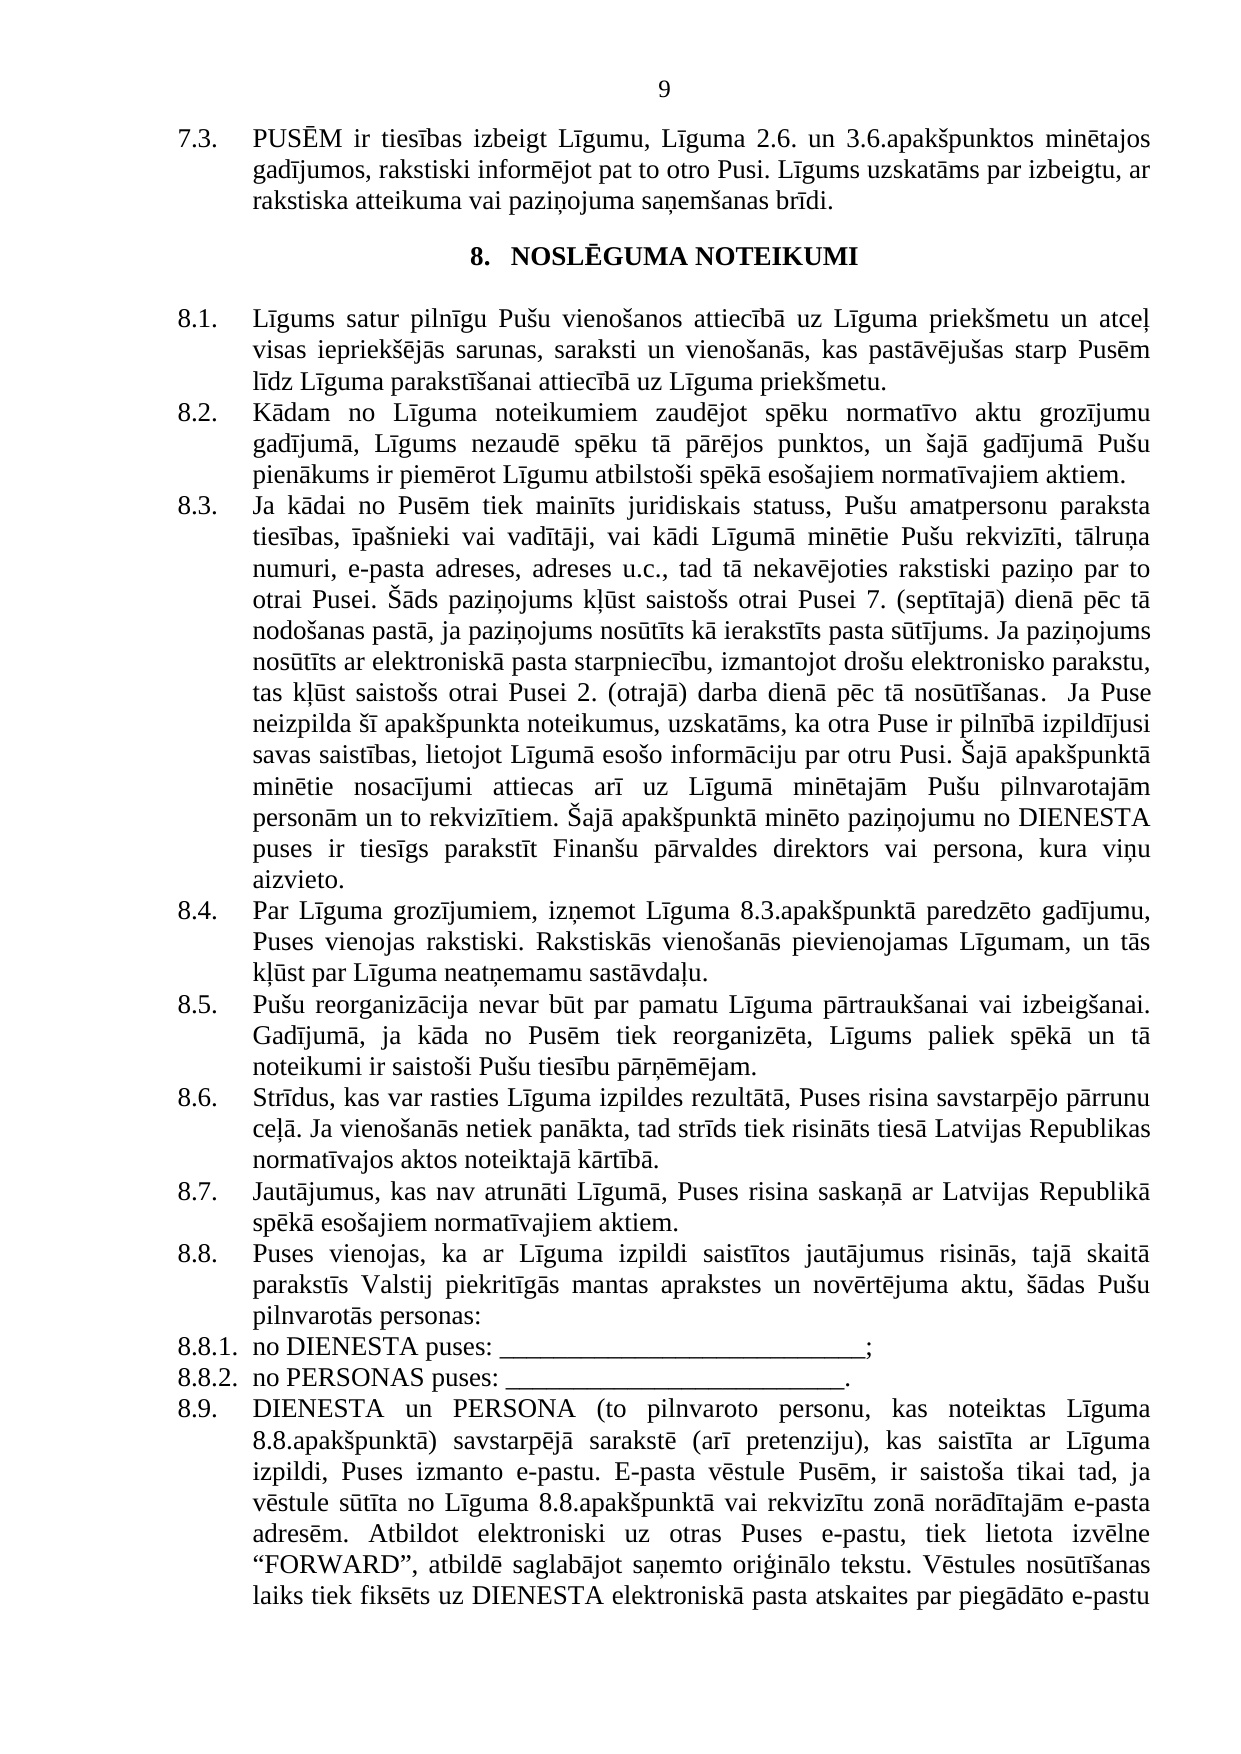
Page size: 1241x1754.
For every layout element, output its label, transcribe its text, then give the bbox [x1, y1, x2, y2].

list Strīdus, kas var rasties Līguma izpildes rezultātā, Puses risina savstarpējo pārrunu ceļā. Ja vienošanās netiek panākta, tad strīds tiek risināts tiesā Latvijas Republikas normatīvajos aktos noteiktajā kārtībā. [177, 1081, 1152, 1174]
list Kādam no Līguma noteikumiem zaudējot spēku normatīvo aktu grozījumu gadījumā, nezaudē spēku tā pārējos punktos, un šajā gadījumā Pušu pienākums ir piemērot Līgumu atbilstoši spēkā esošajiem normatīvajiem aktiem. [177, 396, 1152, 489]
list no DIENESTA puses: ___________________________; [177, 1330, 1152, 1361]
list Jautājumus, kas nav atrunāti Līgumā, Puses risina saskaņā ar Latvijas Republikā spēkā esošajiem normatīvajiem aktiem. [177, 1174, 1152, 1237]
list PUSĒM ir tiesības izbeigt Līgumu, Līguma 2.6. un 3.6.apakšpunktos minētajos gadījumos, rakstiski informējot pat to otro Pusi. Līgums uzskatāms par izbeigtu, ar rakstiska atteikuma vai paziņojuma saņemšanas brīdi. [177, 122, 1152, 215]
list Puses vienojas, ka ar Līguma izpildi saistītos jautājumus risinās, tajā skaitā parakstīs Valstij piekritīgās mantas aprakstes un novērtējuma aktu, šādas Pušu pilnvarotās personas: [177, 1237, 1152, 1330]
list Par Līguma grozījumiem, izņemot Līguma 8.3.apakšpunktā paredzēto gadījumu, Puses vienojas rakstiski. Rakstiskās vienošanās pievienojamas Līgumam, un tās kļūst par Līguma neatņemamu sastāvdaļu. [177, 894, 1152, 988]
subtitle NOSLĒGUMA NOTEIKUMI [177, 240, 1152, 271]
list Pušu reorganizācija nevar būt par pamatu Līguma pārtraukšanai vai izbeigšanai. Gadījumā, ja kāda no Pusēm tiek reorganizēta, Līgums paliek spēkā un tā noteikumi ir saistoši Pušu tiesību pārņēmējam. [177, 988, 1152, 1081]
list Ja kādai no Pusēm tiek mainīts juridiskais statuss, Pušu amatpersonu paraksta tiesības, īpašnieki vai vadītāji, vai kādi Līgumā minētie Pušu rekvizīti, tālruņa numuri, e-pasta adreses, adreses u.c., tad tā nekavējoties rakstiski paziņo par to otrai Pusei. Šāds paziņojums kļūst saistošs otrai Pusei 7. (septītajā) dienā pēc tā nodošanas pastā, ja paziņojums nosūtīts kā ierakstīts pasta sūtījums. Ja paziņojums nosūtīts ar elektroniskā pasta starpniecību, izmantojot drošu elektronisko parakstu, tas kļūst saistošs otrai Pusei 2. (otrajā) darba dienā pēc tā nosūtīšanas. Ja Puse neizpilda šī apakšpunkta noteikumus, uzskatāms, ka otra Puse ir pilnībā izpildījusi savas saistības, lietojot Līgumā esošo informāciju par otru Pusi. Šajā apakšpunktā minētie nosacījumi attiecas arī uz Līgumā minētajām Pušu pilnvarotajām personām un to rekvizītiem. Šajā apakšpunktā minēto paziņojumu no DIENESTA puses ir tiesīgs parakstīt Finanšu pārvaldes direktors vai persona, kura viņu aizvieto. [177, 489, 1152, 894]
list no PERSONAS puses: _________________________. [177, 1361, 1152, 1393]
list satur pilnīgu Pušu vienošanos attiecībā uz Līguma priekšmetu un atceļ visas iepriekšējās sarunas, saraksti un vienošanās, kas pastāvējušas starp Pusēm līdz Līguma parakstīšanai attiecībā uz Līguma priekšmetu. [177, 302, 1152, 396]
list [177, 1393, 1152, 1611]
